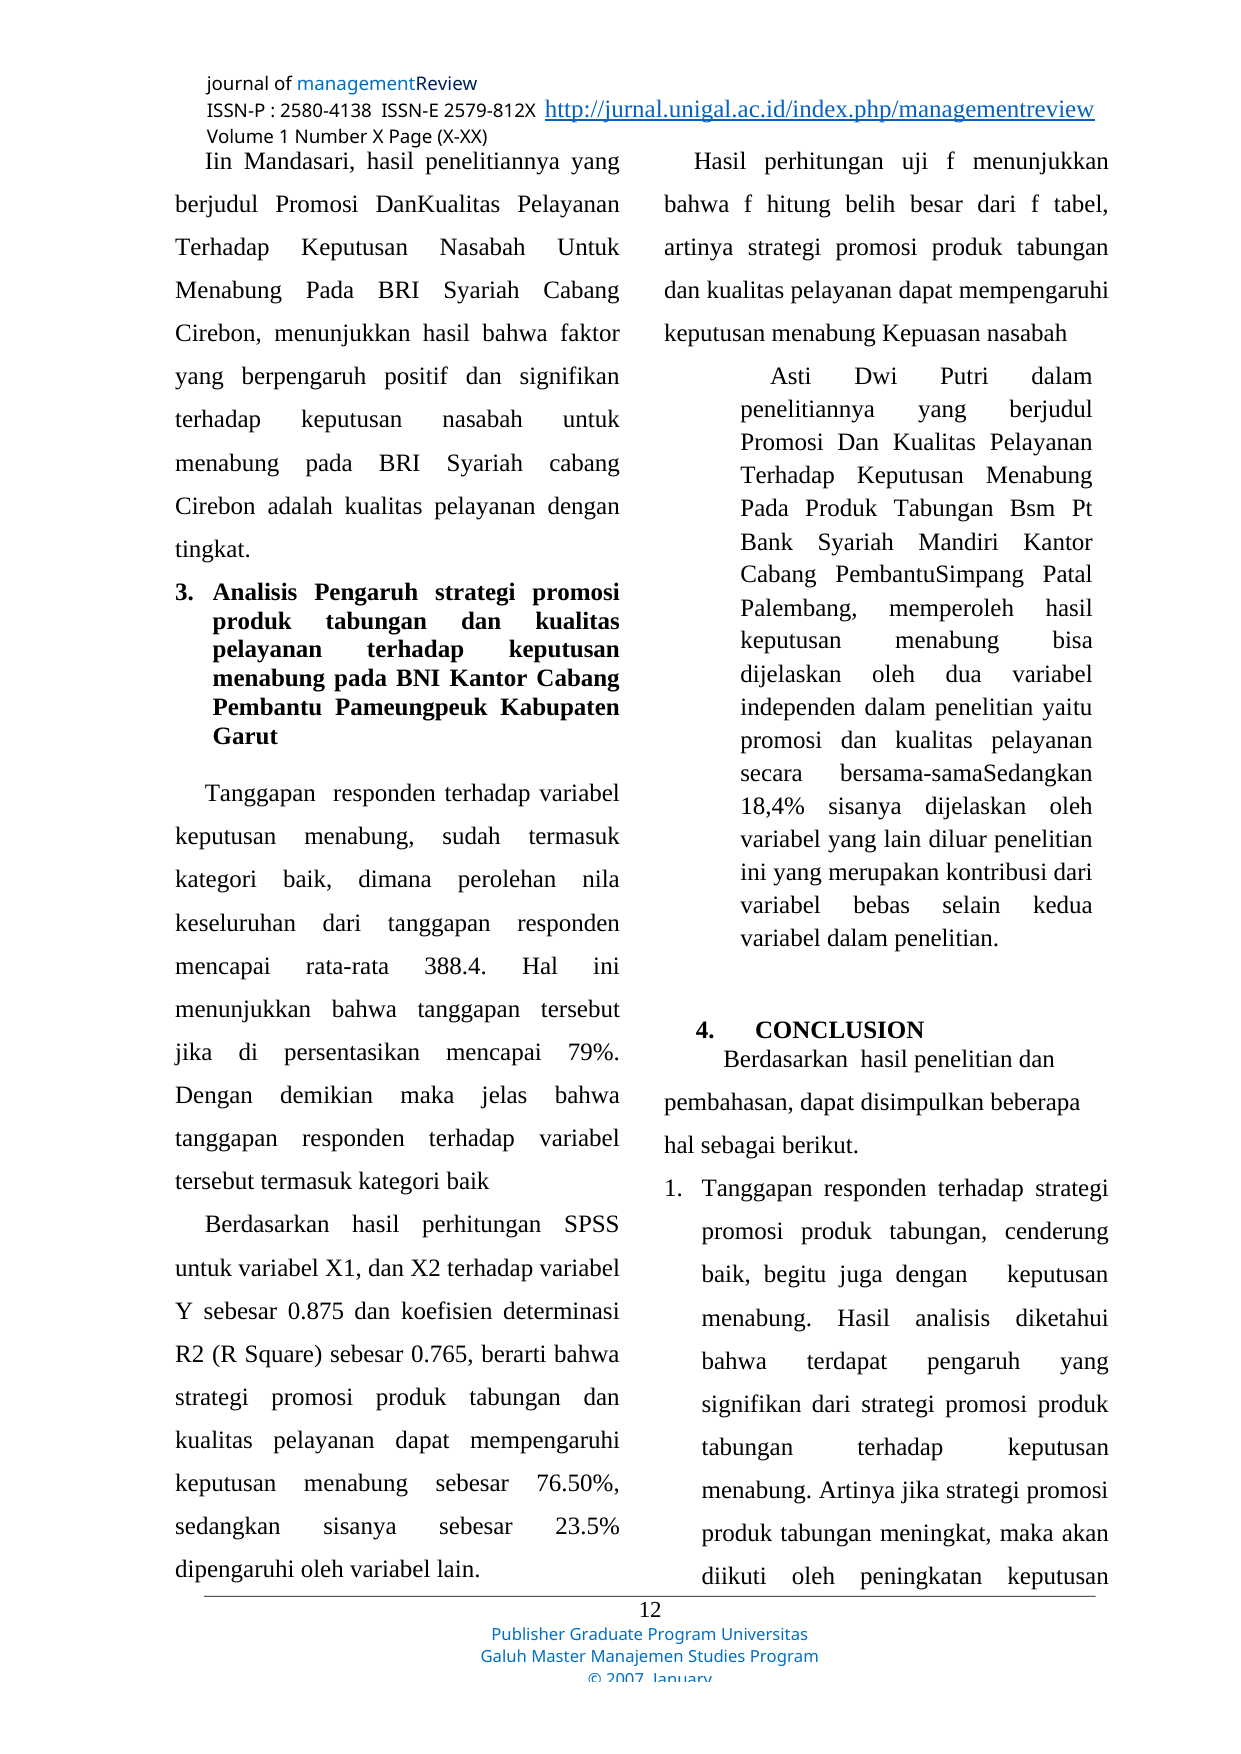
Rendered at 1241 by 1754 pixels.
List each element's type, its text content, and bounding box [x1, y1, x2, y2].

subtitle CONCLUSION [696, 1015, 1109, 1044]
list Hasil perhitungan uji f menunjukkan bahwa f hitung belih besar dari f tabel, artinya strategi promosi produk tabungan dan kualitas pelayanan dapat mempengaruhi keputusan menabung Kepuasan nasabah [664, 146, 1109, 347]
list Tanggapan responden terhadap variabel keputusan menabung, sudah termasuk kategori baik, dimana perolehan nila keseluruhan dari tanggapan responden mencapai rata-rata 388.4. Hal ini menunjukkan bahwa tanggapan tersebut jika di persentasikan mencapai 79%. Dengan demikian maka jelas bahwa tanggapan responden terhadap variabel tersebut termasuk kategori baik [175, 778, 620, 1195]
list Analisis Pengaruh strategi promosi produk tabungan dan kualitas pelayanan terhadap keputusan menabung pada BNI Kantor Cabang Pembantu Pameungpeuk Kabupaten Garut [175, 577, 620, 749]
list Berdasarkan hasil penelitian dan pembahasan, dapat disimpulkan beberapa hal sebagai berikut. [664, 1044, 1109, 1159]
list Berdasarkan hasil perhitungan SPSS untuk variabel X1, dan X2 terhadap variabel Y sebesar 0.875 dan koefisien determinasi R2 (R Square) sebesar 0.765, berarti bahwa strategi promosi produk tabungan dan kualitas pelayanan dapat mempengaruhi keputusan menabung sebesar 76.50%, sedangkan sisanya sebesar 23.5% dipengaruhi oleh variabel lain. [175, 1209, 620, 1583]
text Asti Dwi Putri dalam penelitiannya yang berjudul Promosi Dan Kualitas Pelayanan Terhadap Keputusan Menabung Pada Produk Tabungan Bsm Pt Bank Syariah Mandiri Kantor Cabang PembantuSimpang Patal Palembang, memperoleh hasil keputusan menabung bisa dijelaskan oleh dua variabel independen dalam penelitian yaitu promosi dan kualitas pelayanan secara bersama-samaSedangkan 18,4% sisanya dijelaskan oleh variabel yang lain diluar penelitian ini yang merupakan kontribusi dari variabel bebas selain kedua variabel dalam penelitian. [740, 361, 1093, 952]
list Iin Mandasari, hasil penelitiannya yang berjudul Promosi DanKualitas Pelayanan Terhadap Keputusan Nasabah Untuk Menabung Pada BRI Syariah Cabang Cirebon, menunjukkan hasil bahwa faktor yang berpengaruh positif dan signifikan terhadap keputusan nasabah untuk menabung pada BRI Syariah cabang Cirebon adalah kualitas pelayanan dengan tingkat. [175, 146, 620, 563]
